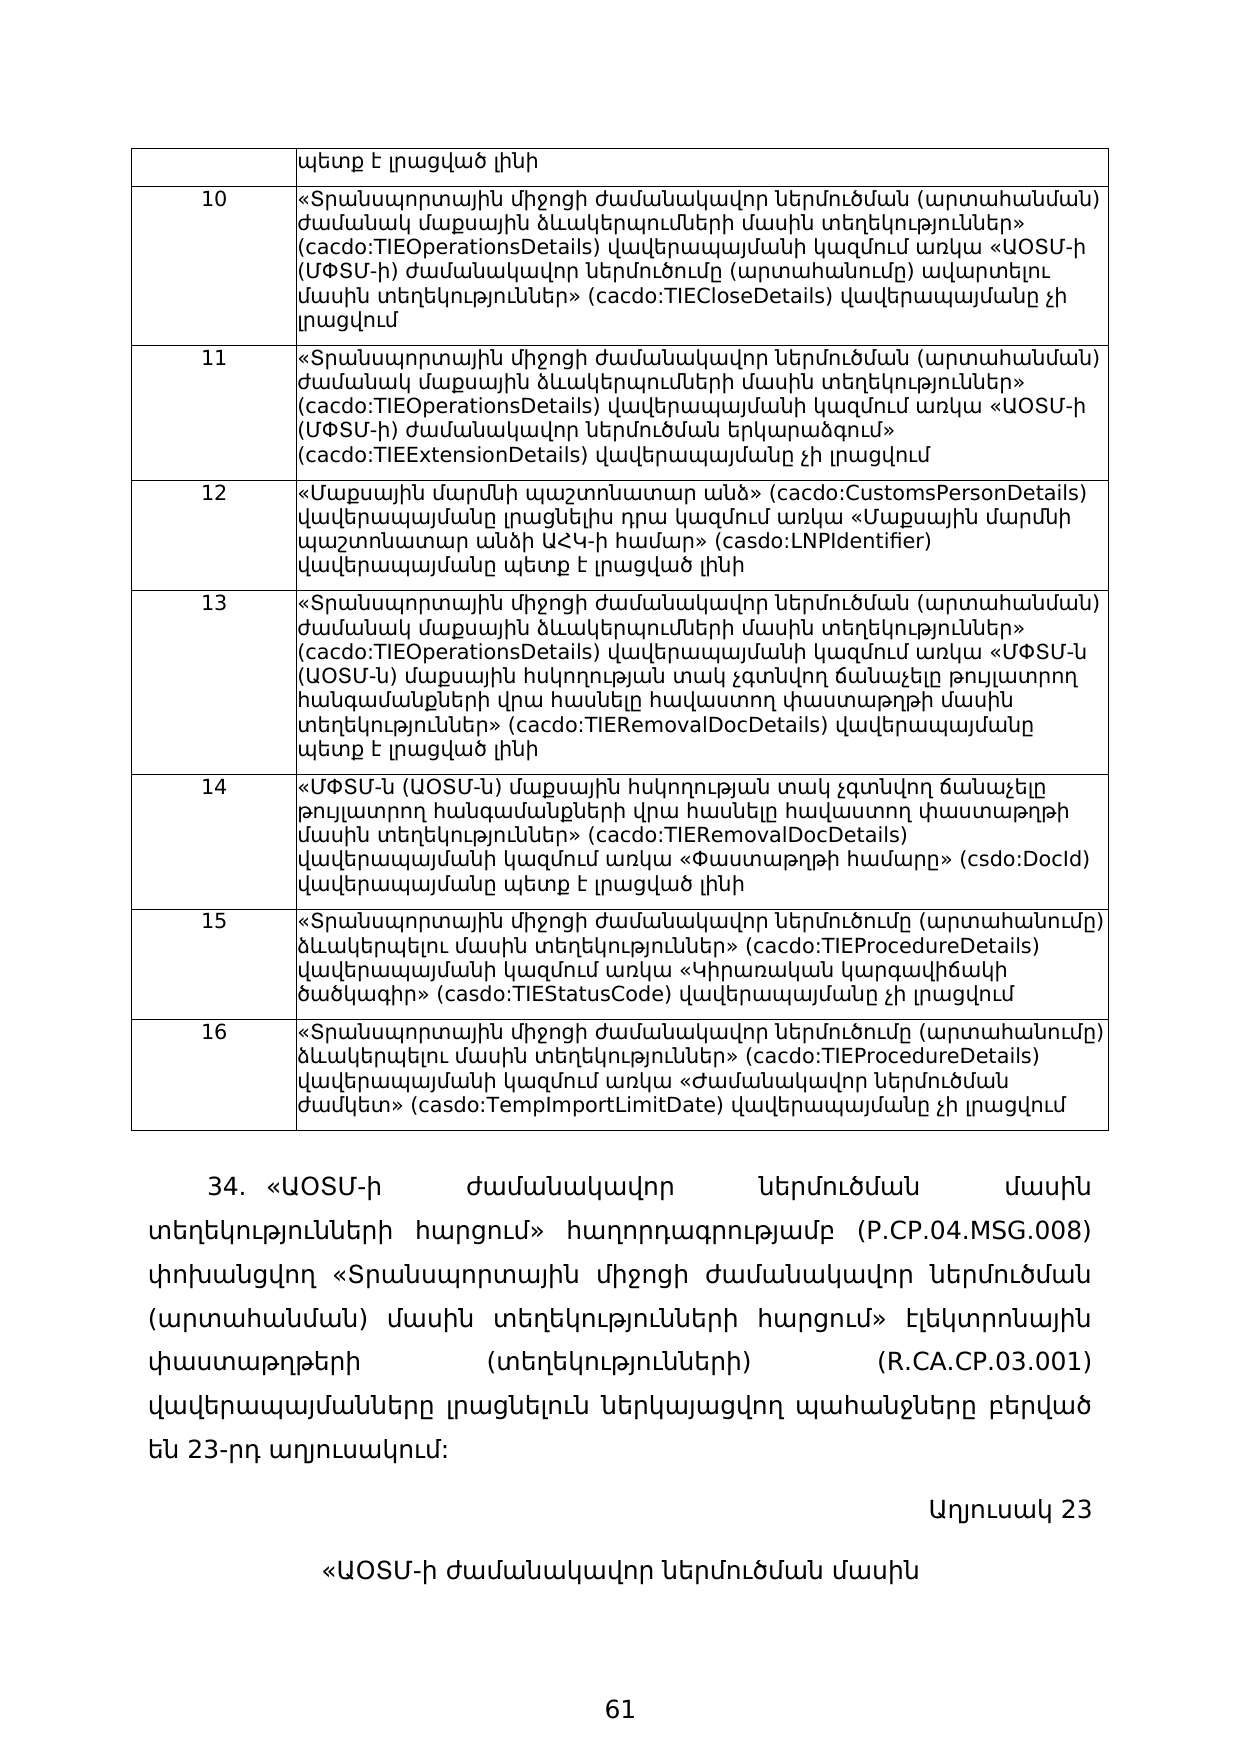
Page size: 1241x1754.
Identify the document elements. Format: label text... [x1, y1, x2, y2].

table_cell 9 [132, 149, 296, 186]
text 34. «ԱՕՏՄ-ի ժամանակավոր ներմուծման մասին տեղեկությունների հարցում» հաղորդագրությամբ (P.CP.04.MSG.008) փոխանցվող «Տրանսպորտային միջոցի ժամանակավոր ներմուծման (արտահանման) մասին տեղեկությունների հարցում» էլեկտրոնային փաստաթղթերի (տեղեկությունների) (R.CA.CP.03.001) վավերապայմանները լրացնելուն ներկայացվող պահանջները բերված են 23-րդ աղյուսակում: [148, 1172, 1092, 1464]
text Աղյուսակ 23 [148, 1495, 1092, 1524]
table_cell «Տրանսպորտային միջոցի ժամանակավոր ներմուծումը (արտահանումը) ձևակերպելու մասին տեղեկություններ» (cacdo:TIEProcedureDetails) վավերապայմանի կազմում առկա «Ժամանակավոր ներմուծման ժամկետ» (casdo:TempImportLimitDate) վավերապայմանը չի լրացվում [297, 1020, 1108, 1130]
table_cell 12 [132, 481, 296, 590]
table_cell 15 [132, 910, 296, 1019]
table_cell «Տրանսպորտային միջոցի ժամանակավոր ներմուծման (արտահանման) ժամանակ մաքսային ձևակերպումների մասին տեղեկություններ» (cacdo:TIEOperationsDetails) վավերապայմանի կազմում առկա «ԱՕՏՄ-ի (ՄՓՏՄ-ի) ժամանակավոր ներմուծումը (արտահանումը) ավարտելու մասին տեղեկություններ» (cacdo:TIECloseDetails) վավերապայմանը չի լրացվում [297, 187, 1108, 345]
table_cell «ՄՓՏՄ-ն (ԱՕՏՄ-ն) մաքսային հսկողության տակ չգտնվող ճանաչելը թույլատրող հանգամանքների վրա հասնելը հավաստող փաստաթղթի մասին տեղեկություններ» (cacdo:TIERemovalDocDetails) վավերապայմանի կազմում առկա «Փաստաթղթի համարը» (csdo:DocId) վավերապայմանը պետք է լրացված լինի [297, 775, 1108, 908]
table_cell «Մաքսային մարմնի պաշտոնատար անձ» (cacdo:CustomsPersonDetails) վավերապայմանը լրացնելիս դրա կազմում առկա «Մաքսային մարմնի պաշտոնատար անձի ԱՀԿ-ի համար» (casdo:LNPIdentifier) վավերապայմանը պետք է լրացված լինի [297, 481, 1108, 590]
table_cell «Տրանսպորտային միջոցի ժամանակավոր ներմուծման (արտահանման) ժամանակ մաքսային ձևակերպումների մասին տեղեկություններ» (cacdo:TIEOperationsDetails) վավերապայմանի կազմում առկա «ԱՕՏՄ-ի (ՄՓՏՄ-ի) ժամանակավոր ներմուծման երկարաձգում» (cacdo:TIEExtensionDetails) վավերապայմանը չի լրացվում [297, 346, 1108, 479]
table_cell «Տրանսպորտային միջոցի ժամանակավոր ներմուծման (արտահանման) ժամանակ մաքսային ձևակերպումների մասին տեղեկություններ» (cacdo:TIEOperationsDetails) վավերապայմանի կազմում առկա «ՄՓՏՄ-ն (ԱՕՏՄ-ն) մաքսային հսկողության տակ չգտնվող ճանաչելը թույլատրող հանգամանքների վրա հասնելը հավաստող փաստաթղթի մասին տեղեկություններ» (cacdo:TIERemovalDocDetails) վավերապայմանը պետք է լրացված լինի [297, 591, 1108, 774]
table_cell 14 [132, 775, 296, 908]
table_cell 13 [132, 591, 296, 774]
table_cell 10 [132, 187, 296, 345]
table_cell 16 [132, 1020, 296, 1130]
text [207, 1556, 1034, 1585]
table_cell «Տրանսպորտային միջոցի ժամանակավոր ներմուծումը (արտահանումը) ձևակերպելու մասին տեղեկություններ» (cacdo:TIEProcedureDetails) վավերապայմանի կազմում առկա «Կիրառական կարգավիճակի ծածկագիր» (casdo:TIEStatusCode) վավերապայմանը չի լրացվում [297, 910, 1108, 1019]
table_cell 11 [132, 346, 296, 479]
